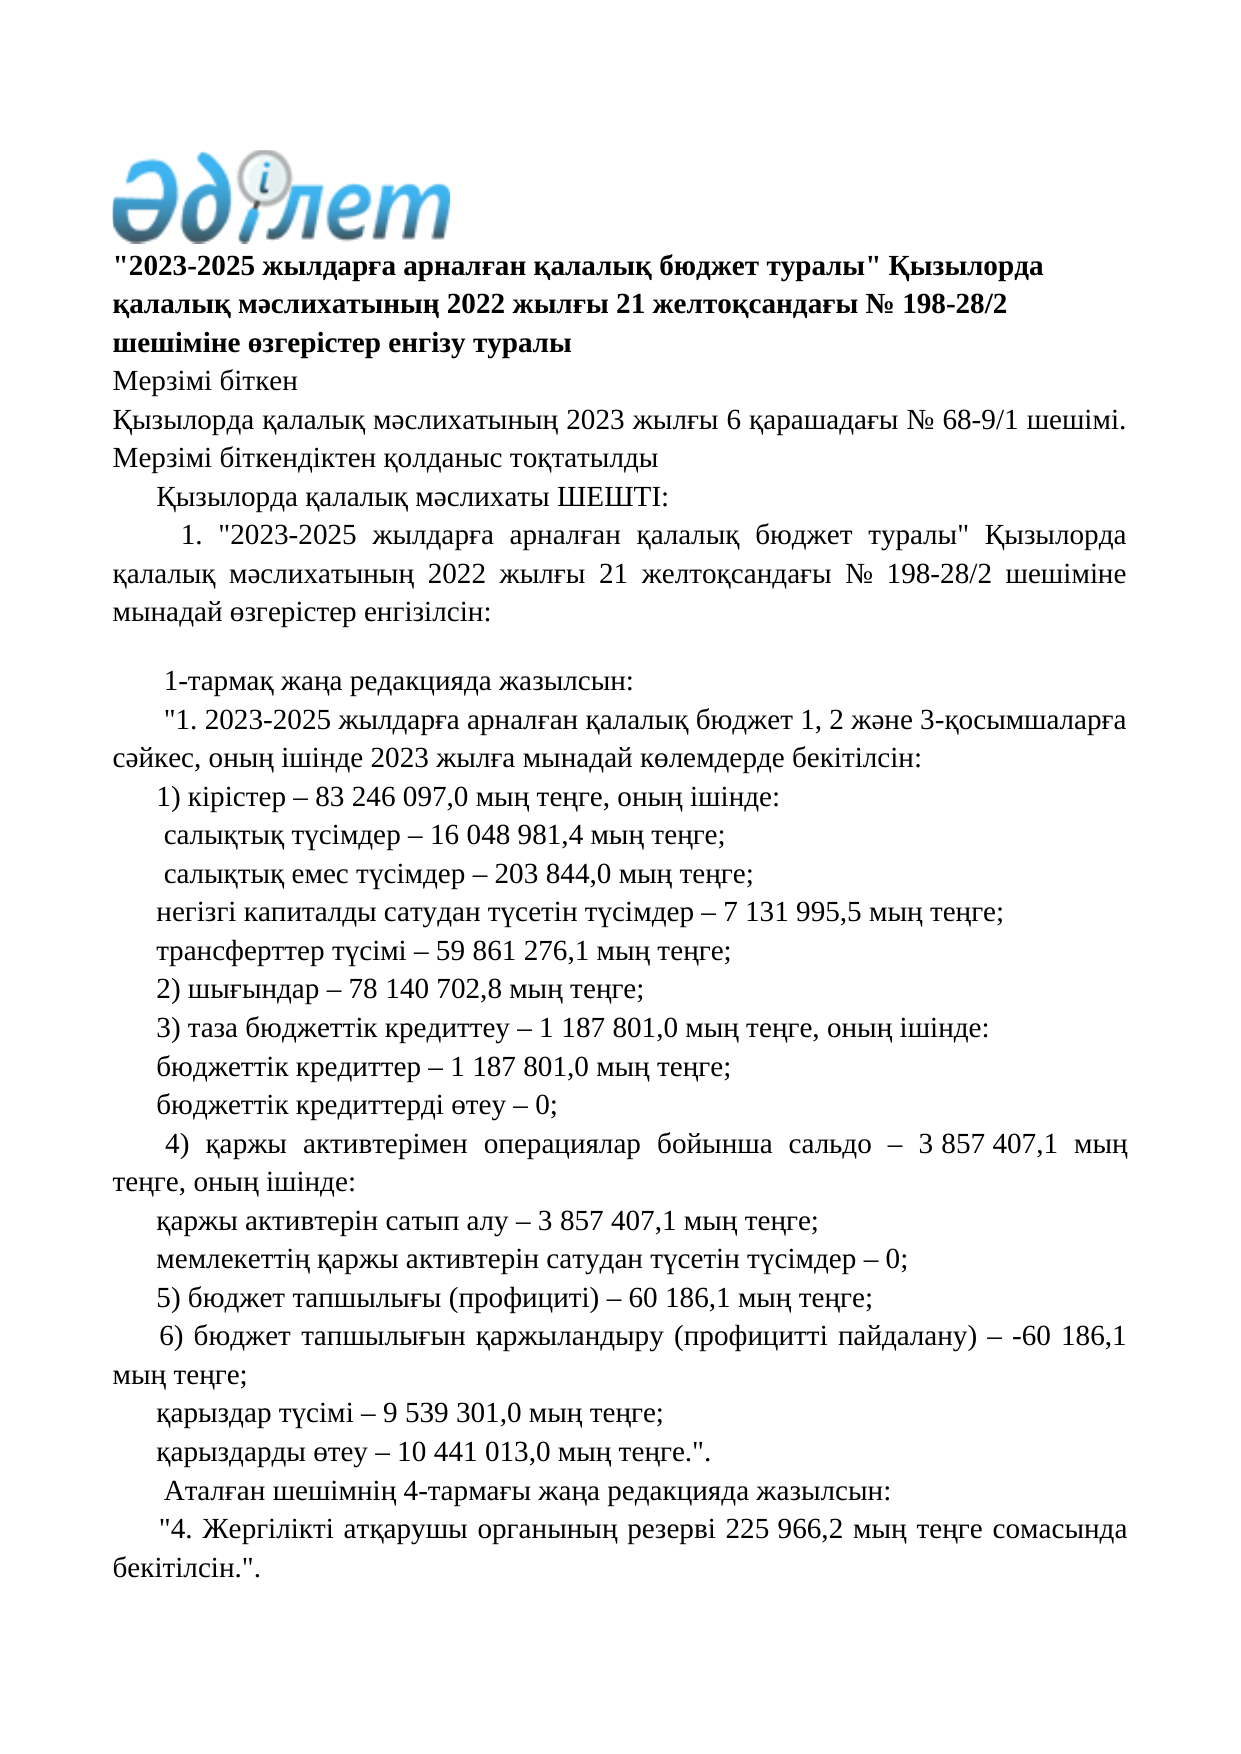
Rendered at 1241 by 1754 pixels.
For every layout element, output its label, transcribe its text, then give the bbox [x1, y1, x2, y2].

text Қызылорда қалалық мәслихатының 2023 жылғы 6 қарашадағы № 68-9/1 шешімі. Мерзімі біткендіктен қолданыс тоқтатылды [112, 402, 1128, 474]
text Аталған шешімнің 4-тармағы жаңа редакцияда жазылсын: [112, 1473, 1128, 1506]
text қарыздар түсімі – 9 539 301,0 мың теңге; [112, 1396, 1128, 1429]
text негізгі капиталды сатудан түсетін түсімдер – 7 131 995,5 мың теңге; [112, 894, 1128, 928]
text салықтық емес түсімдер – 203 844,0 мың теңге; [112, 856, 1128, 889]
text 3) таза бюджеттік кредиттеу – 1 187 801,0 мың теңге, оның ішінде: [112, 1010, 1128, 1044]
text қарыздарды өтеу – 10 441 013,0 мың теңге.". [112, 1434, 1128, 1468]
text 1) кірістер – 83 246 097,0 мың теңге, оның ішінде: [112, 779, 1128, 812]
text 1. "2023-2025 жылдарға арналған қалалық бюджет туралы" Қызылорда қалалық мәслихатының 2022 жылғы 21 желтоқсандағы № 198-28/2 шешіміне мынадай өзгерістер енгізілсін: [112, 517, 1128, 628]
text 6) бюджет тапшылығын қаржыландыру (профицитті пайдалану) – -60 186,1 мың теңге; [112, 1318, 1128, 1391]
text 2) шығындар – 78 140 702,8 мың теңге; [112, 972, 1128, 1005]
text мемлекеттің қаржы активтерін сатудан түсетін түсімдер – 0; [112, 1241, 1128, 1275]
text 5) бюджет тапшылығы (профициті) – 60 186,1 мың теңге; [112, 1280, 1128, 1313]
text Қызылорда қалалық мәслихаты ШЕШТІ: [112, 479, 1128, 512]
text "4. Жергілікті атқарушы органының резерві 225 966,2 мың теңге сомасында бекітілсін.". [112, 1511, 1128, 1583]
text салықтық түсімдер – 16 048 981,4 мың теңге; [112, 817, 1128, 851]
text 4) қаржы активтерімен операциялар бойынша сальдо – 3 857 407,1 мың теңге, оның ішінде: [112, 1126, 1128, 1198]
text трансферттер түсімі – 59 861 276,1 мың теңге; [112, 933, 1128, 967]
text бюджеттік кредиттер – 1 187 801,0 мың теңге; [112, 1049, 1128, 1082]
text бюджеттік кредиттерді өтеу – 0; [112, 1087, 1128, 1121]
text Мерзімі біткен [112, 363, 1128, 397]
text қаржы активтерін сатып алу – 3 857 407,1 мың теңге; [112, 1203, 1128, 1236]
picture [112, 150, 451, 244]
text "1. 2023-2025 жылдарға арналған қалалық бюджет 1, 2 және 3-қосымшаларға сәйкес, оның ішінде 2023 жылға мынадай көлемдерде бекітілсін: [112, 702, 1128, 774]
text 1-тармақ жаңа редакцияда жазылсын: [112, 663, 1128, 697]
text "2023-2025 жылдарға арналған қалалық бюджет туралы" Қызылорда қалалық мәслихатының 2022 жылғы 21 желтоқсандағы № 198-28/2 шешіміне өзгерістер енгізу туралы [112, 248, 1128, 358]
